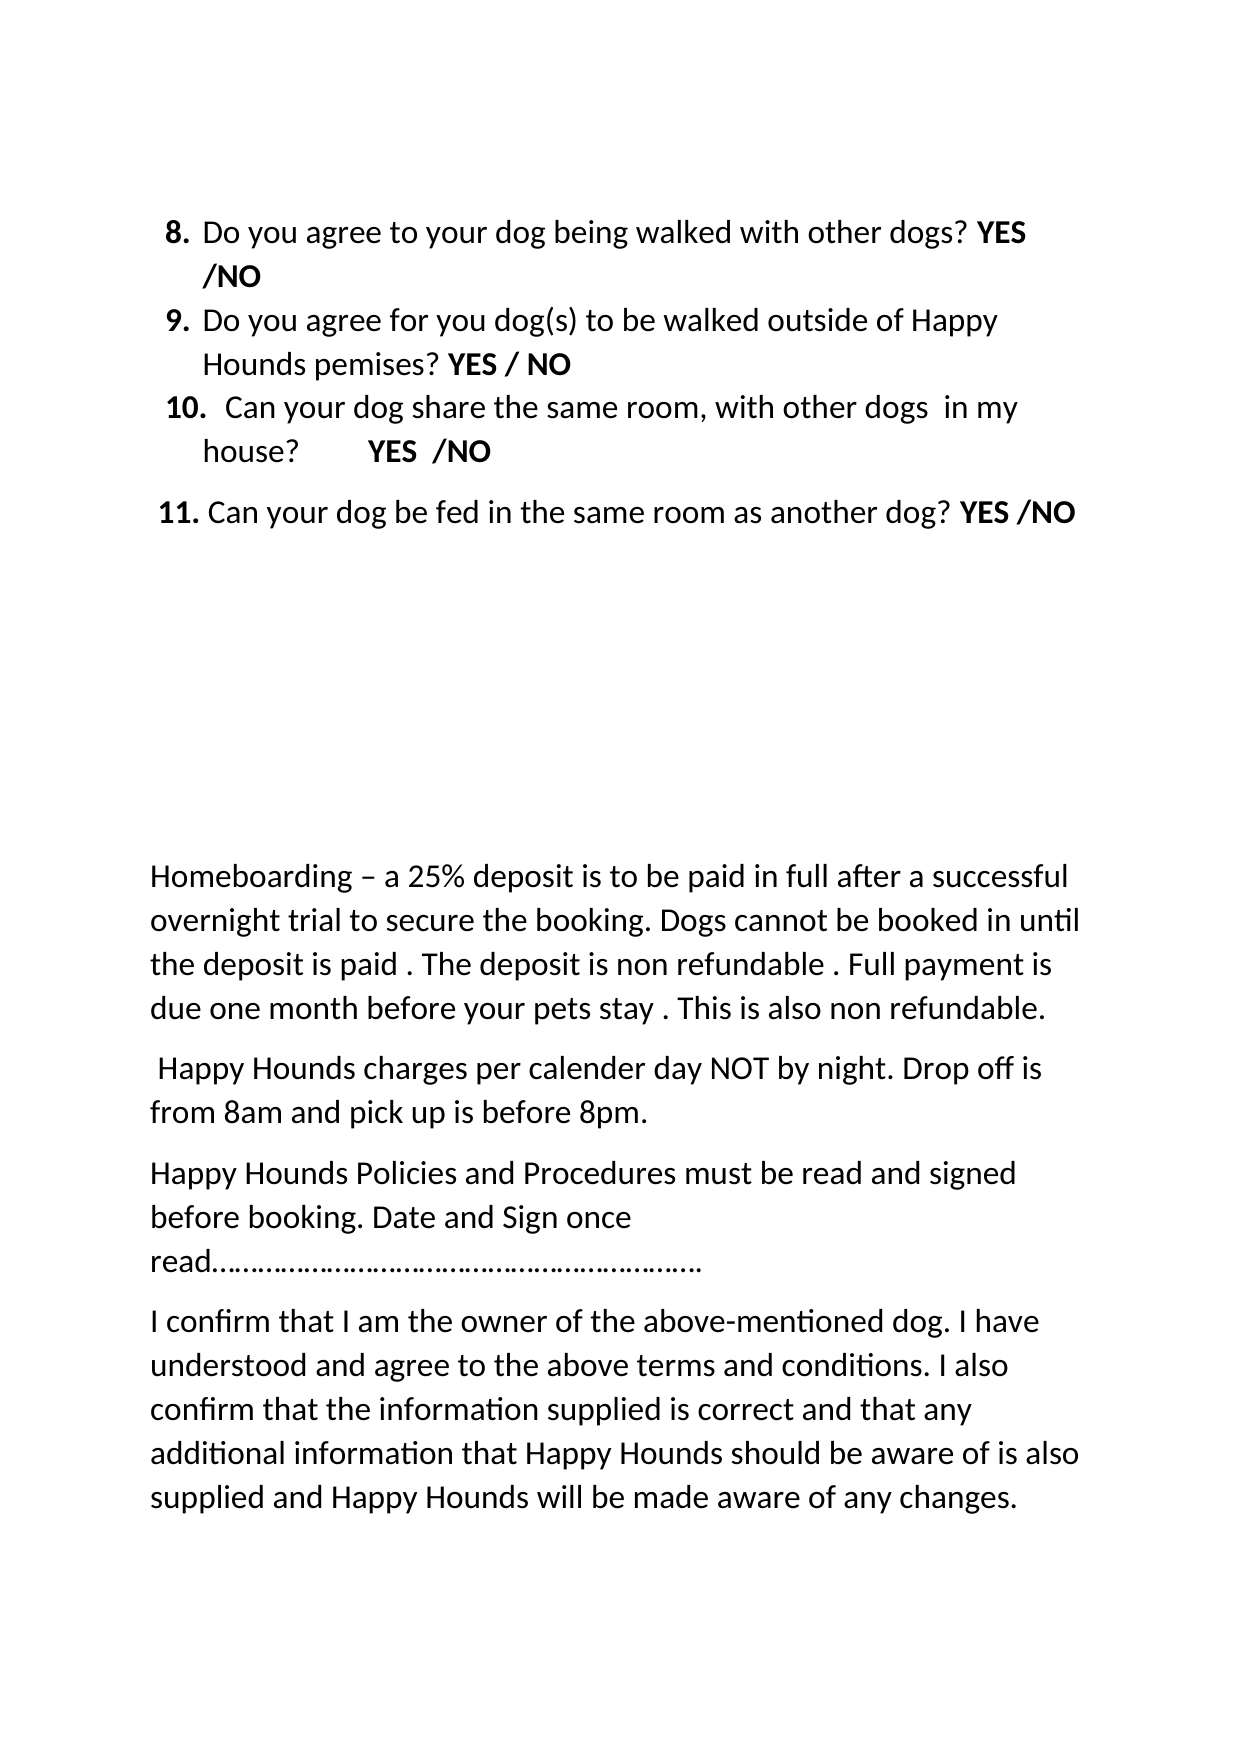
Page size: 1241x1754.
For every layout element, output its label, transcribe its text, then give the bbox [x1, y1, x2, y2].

text I confirm that I am the owner of the above-mentioned dog. I have understood and agree to the above terms and conditions. I also confirm that the information supplied is correct and that any additional information that Happy Hounds should be aware of is also supplied and Happy Hounds will be made aware of any changes. [150, 1300, 1090, 1517]
text Happy Hounds charges per calender day NOT by night. Drop off is from 8am and pick up is before 8pm. [150, 1047, 1090, 1132]
list Can your dog share the same room, with other dogs in my house? YES /NO [165, 386, 1090, 471]
text 11. Can your dog be fed in the same room as another dog? YES /NO [150, 491, 1090, 532]
list Do you agree to your dog being walked with other dogs? YES /NO [165, 211, 1090, 295]
text Happy Hounds Policies and Procedures must be read and signed before booking. Date and Sign once read………………………………………………………. [150, 1152, 1090, 1281]
text Homeboarding – a 25% deposit is to be paid in full after a successful overnight trial to secure the booking. Dogs cannot be booked in until the deposit is paid . The deposit is non refundable . Full payment is due one month before your pets stay . This is also non refundable. [150, 855, 1090, 1027]
list Do you agree for you dog(s) to be walked outside of Happy Hounds pemises? YES / NO [165, 298, 1090, 383]
